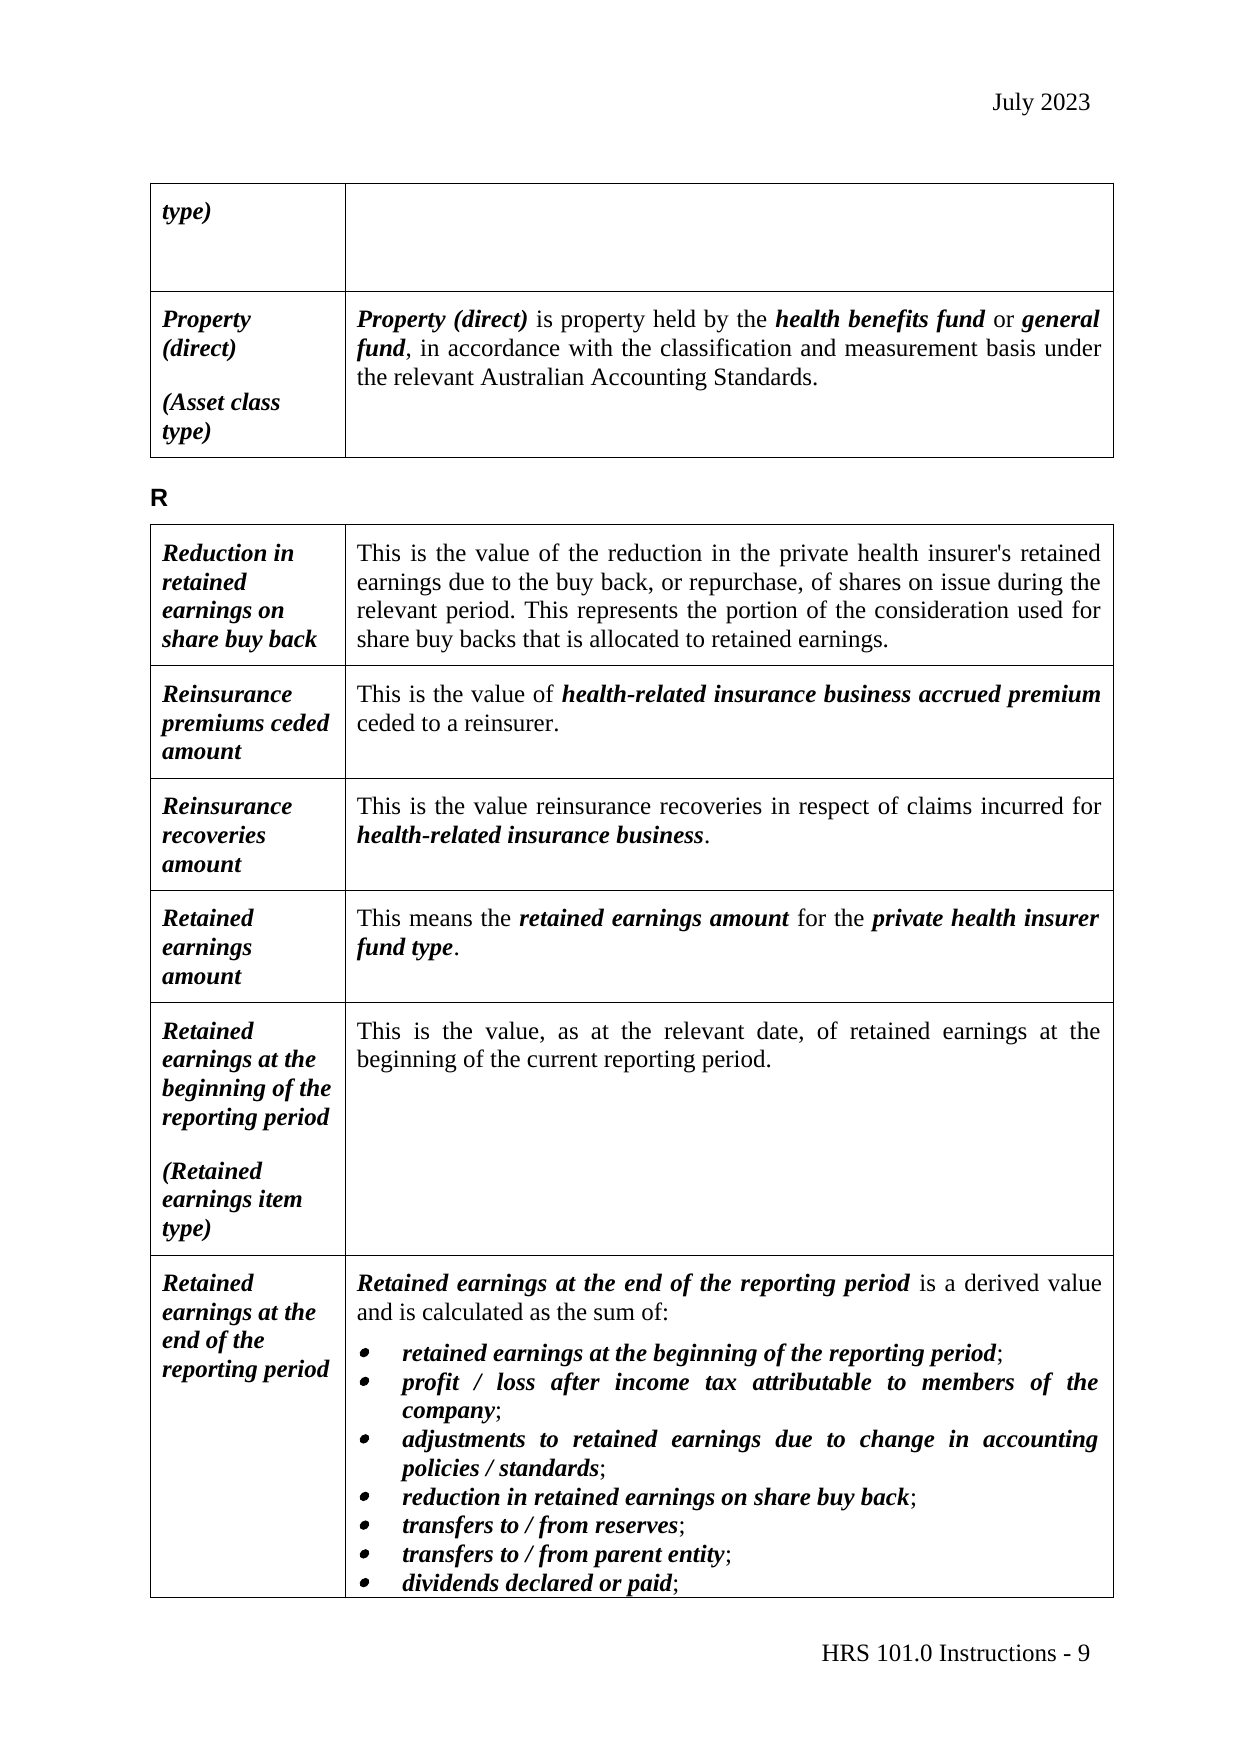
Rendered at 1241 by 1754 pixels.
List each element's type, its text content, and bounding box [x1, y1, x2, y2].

table_cell Property (direct) is property held by the health benefits fund or general fund, in accordance with the classification and measurement basis under the relevant Australian Accounting Standards. [346, 292, 1113, 457]
text R [150, 483, 1090, 512]
table_cell This is the value reinsurance recoveries in respect of claims incurred for health-related insurance business. [346, 779, 1113, 890]
table_cell Property (direct) (Asset class type) [151, 292, 345, 457]
table_cell Reinsurance premiums ceded amount [151, 666, 345, 778]
table_cell This is the value of health-related insurance business accrued premium ceded to a reinsurer. [346, 666, 1113, 778]
table_header Reduction in retained earnings on share buy back [151, 525, 345, 665]
table_cell Retained earnings at the beginning of the reporting period (Retained earnings item type) [151, 1003, 345, 1254]
table_cell This means the retained earnings amount for the private health insurer fund type. [346, 891, 1113, 1002]
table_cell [346, 1256, 1113, 1597]
table_header This is the value of the reduction in the private health insurer's retained earnings due to the buy back, or repurchase, of shares on issue during the relevant period. This represents the portion of the consideration used for share buy backs that is allocated to retained earnings. [346, 525, 1113, 665]
table_cell Reinsurance recoveries amount [151, 779, 345, 890]
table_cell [151, 1256, 345, 1597]
table_cell This is the value, as at the relevant date, of retained earnings at the beginning of the current reporting period. [346, 1003, 1113, 1254]
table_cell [151, 184, 345, 291]
table_cell Retained earnings amount [151, 891, 345, 1002]
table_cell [346, 184, 1113, 291]
